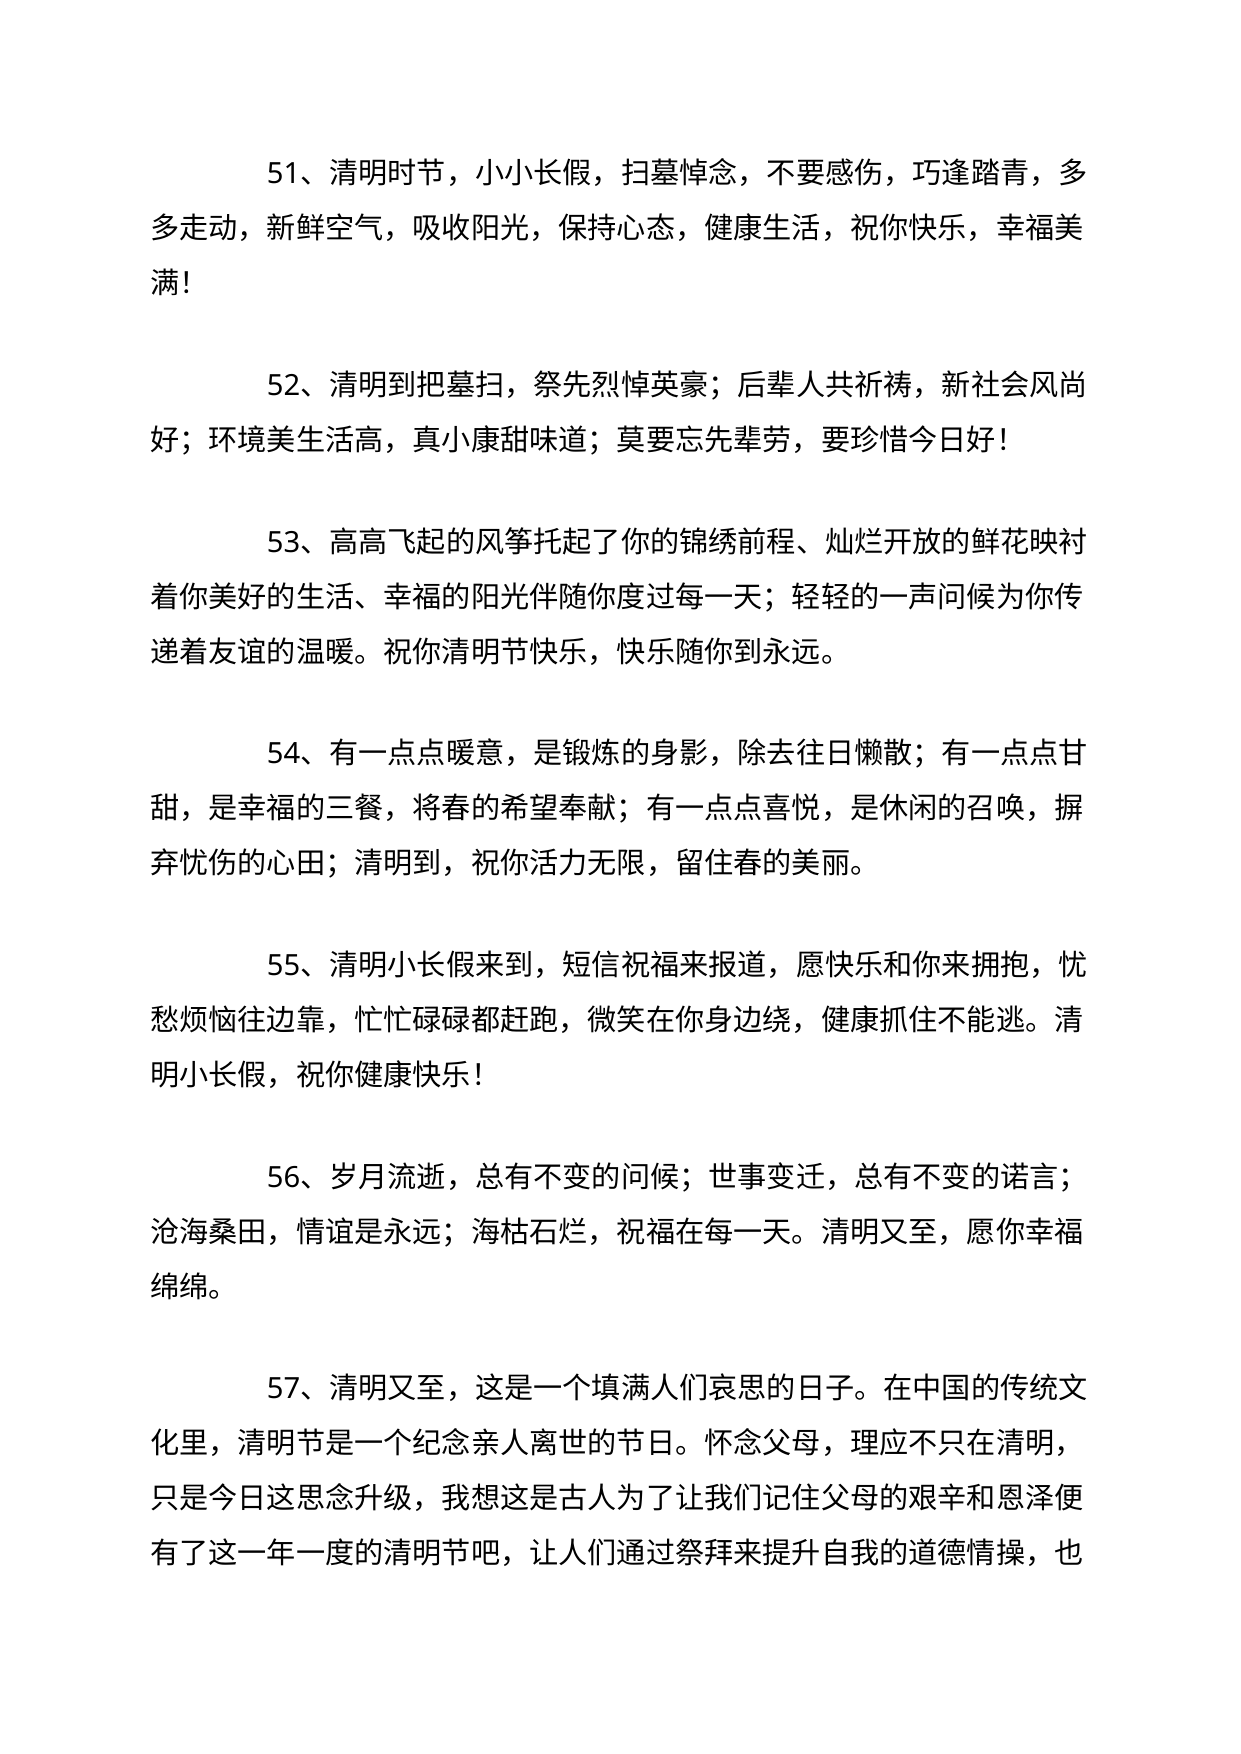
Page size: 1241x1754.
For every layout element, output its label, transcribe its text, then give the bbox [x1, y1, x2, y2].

text 54、有一点点暖意，是锻炼的身影，除去往日懒散；有一点点甘甜，是幸福的三餐，将春的希望奉献；有一点点喜悦，是休闲的召唤，摒弃忧伤的心田；清明到，祝你活力无限，留住春的美丽。 [150, 730, 1090, 882]
text 51、清明时节，小小长假，扫墓悼念，不要感伤，巧逢踏青，多多走动，新鲜空气，吸收阳光，保持心态，健康生活，祝你快乐，幸福美满！ [150, 150, 1090, 302]
text 56、岁月流逝，总有不变的问候；世事变迁，总有不变的诺言；沧海桑田，情谊是永远；海枯石烂，祝福在每一天。清明又至，愿你幸福绵绵。 [150, 1153, 1090, 1306]
text 52、清明到把墓扫，祭先烈悼英豪；后辈人共祈祷，新社会风尚好；环境美生活高，真小康甜味道；莫要忘先辈劳，要珍惜今日好！ [150, 362, 1090, 459]
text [150, 1365, 1090, 1572]
text 53、高高飞起的风筝托起了你的锦绣前程、灿烂开放的鲜花映衬着你美好的生活、幸福的阳光伴随你度过每一天；轻轻的一声问候为你传递着友谊的温暖。祝你清明节快乐，快乐随你到永远。 [150, 518, 1090, 671]
text 55、清明小长假来到，短信祝福来报道，愿快乐和你来拥抱，忧愁烦恼往边靠，忙忙碌碌都赶跑，微笑在你身边绕，健康抓住不能逃。清明小长假，祝你健康快乐！ [150, 942, 1090, 1094]
